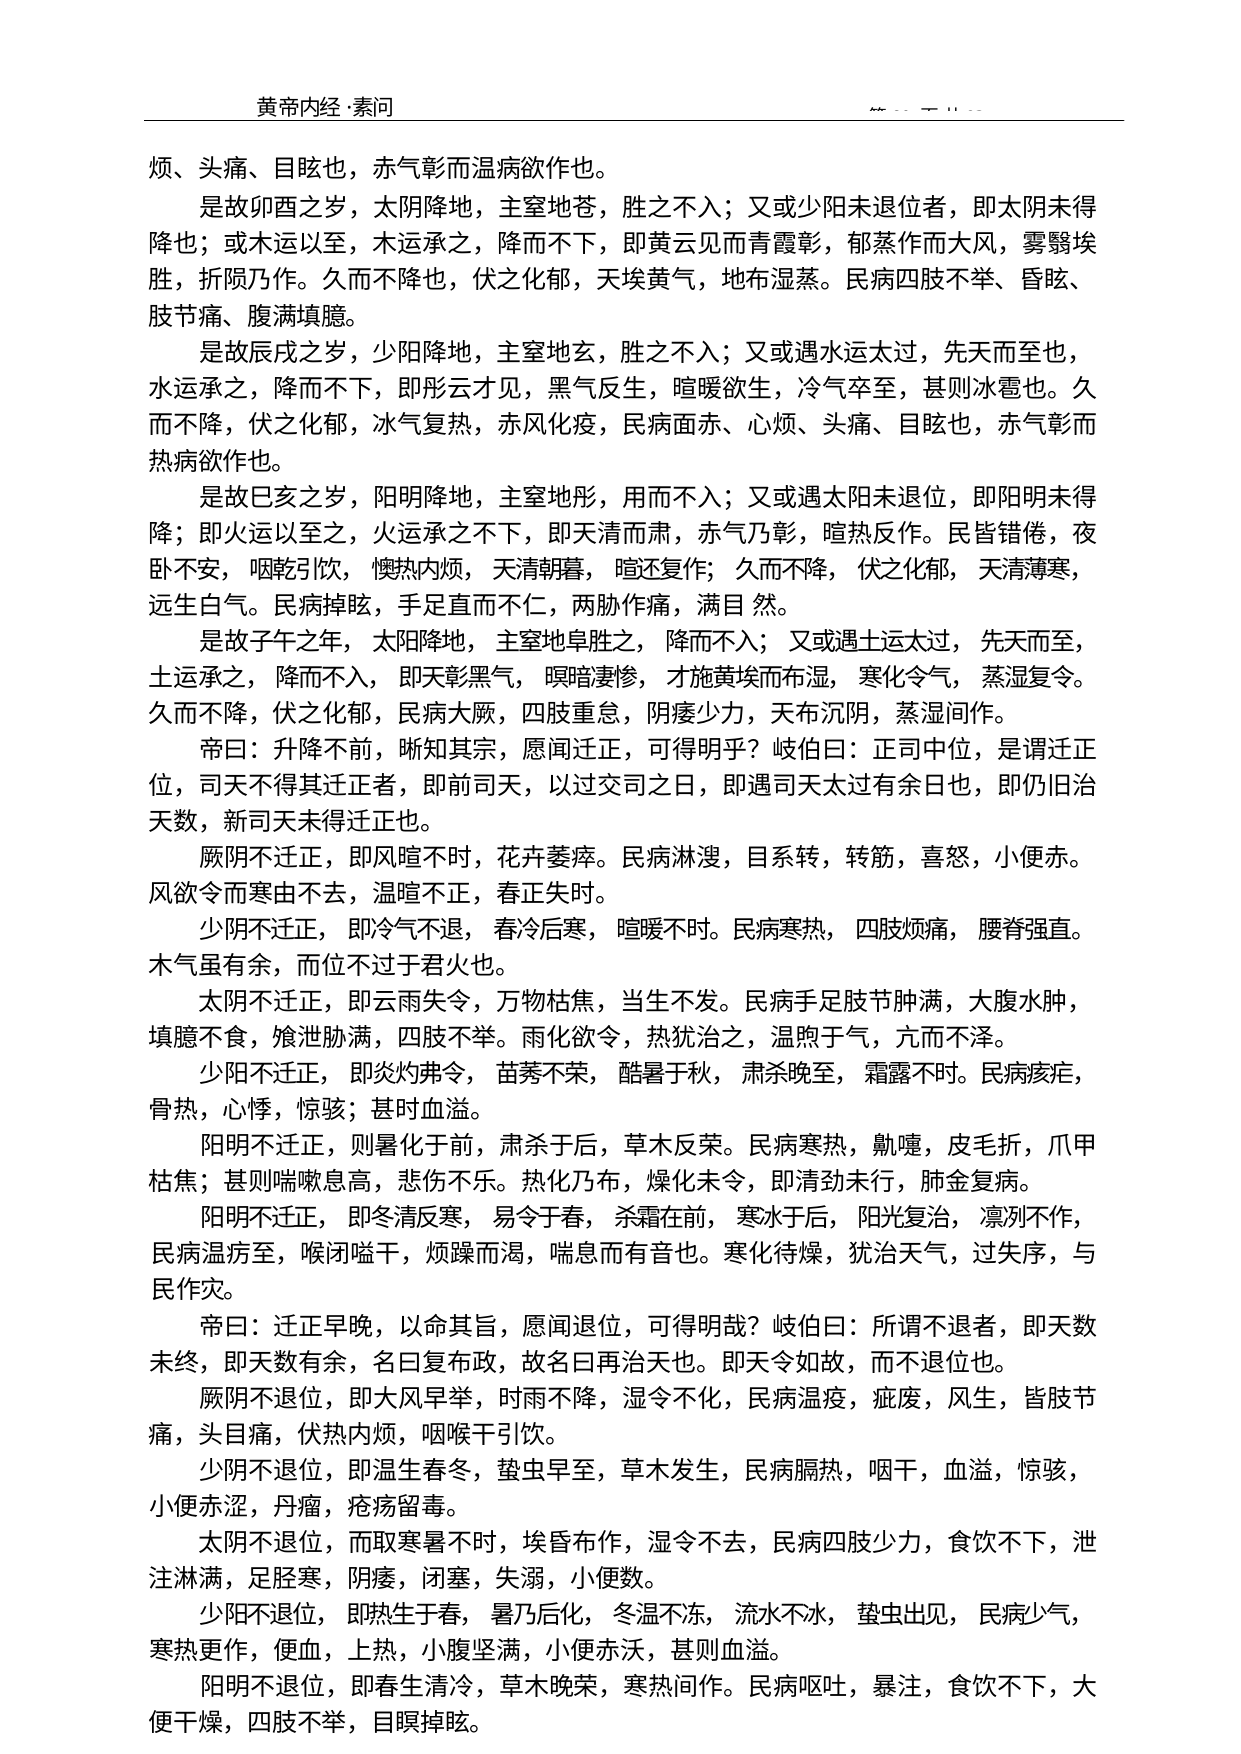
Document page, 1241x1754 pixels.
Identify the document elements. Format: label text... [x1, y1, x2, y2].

text 厥阴不迁正，即风暄不时，花卉萎瘁。民病淋溲，目系转，转筋，喜怒，小便赤。 风欲令而寒由不去，温暄不正，春正失时。 [149, 838, 1094, 910]
text 阳明不迁正，则暑化于前，肃杀于后，草木反荣。民病寒热，鼽嚏，皮毛折，爪甲 枯焦；甚则喘嗽息高，悲伤不乐。热化乃布，燥化未令，即清劲未行，肺金复病。 [149, 1126, 1098, 1198]
text 帝曰：升降不前，晰知其宗，愿闻迁正，可得明乎？岐伯曰：正司中位，是谓迁正 位，司天不得其迁正者，即前司天，以过交司之日，即遇司天太过有余日也，即仍旧治 天数，新司天未得迁正也。 [148, 730, 1098, 838]
text 阳明不迁正， 即冬清反寒， 易令于春， 杀霜在前， 寒冰于后， 阳光复治， 凛冽不作， 民病温疠至，喉闭嗌干，烦躁而渴，喘息而有音也。寒化待燥，犹治天气，过失序，与 民作灾。 [151, 1198, 1105, 1306]
text 阳明不退位，即春生清冷，草木晚荣，寒热间作。民病呕吐，暴注，食饮不下，大 便干燥，四肢不举，目瞑掉眩。 [149, 1667, 1098, 1739]
text 烦、头痛、目眩也，赤气彰而温病欲作也。 [148, 152, 1125, 184]
text 是故子午之年， 太阳降地， 主窒地阜胜之， 降而不入； 又或遇土运太过， 先天而至， 土运承之， 降而不入， 即天彰黑气， 暝暗凄惨， 才施黄埃而布湿， 寒化令气， 蒸湿复令。 久而不降，伏之化郁，民病大厥，四肢重怠，阴痿少力，天布沉阴，蒸湿间作。 [149, 622, 1107, 729]
text 是故辰戌之岁，少阳降地，主窒地玄，胜之不入；又或遇水运太过，先天而至也， 水运承之，降而不下，即彤云才见，黑气反生，暄暖欲生，冷气卒至，甚则冰雹也。久 而不降，伏之化郁，冰气复热，赤风化疫，民病面赤、心烦、头痛、目眩也，赤气彰而 热病欲作也。 [149, 332, 1098, 477]
text 厥阴不退位，即大风早举，时雨不降，湿令不化，民病温疫，疵废，风生，皆肢节 痛，头目痛，伏热内烦，咽喉干引饮。 [148, 1379, 1098, 1451]
text 少阴不退位，即温生春冬，蛰虫早至，草木发生，民病膈热，咽干，血溢，惊骇， 小便赤涩，丹瘤，疮疡留毒。 [149, 1451, 1093, 1522]
text 少阳不迁正， 即炎灼弗令， 苗莠不荣， 酷暑于秋， 肃杀晚至， 霜露不时。民病痎疟， 骨热，心悸，惊骇；甚时血溢。 [148, 1054, 1105, 1126]
text 是故巳亥之岁，阳明降地，主窒地彤，用而不入；又或遇太阳未退位，即阳明未得 降；即火运以至之，火运承之不下，即天清而肃，赤气乃彰，暄热反作。民皆错倦，夜 卧不安， 咽乾引饮， 懊热内烦， 天清朝暮， 暄还复作； 久而不降， 伏之化郁， 天清薄寒， 远生白气。民病掉眩，手足直而不仁，两胁作痛，满目 然。 [148, 478, 1105, 622]
text 少阳不退位， 即热生于春， 暑乃后化， 冬温不冻， 流水不冰， 蛰虫出见， 民病少气， 寒热更作，便血，上热，小腹坚满，小便赤沃，甚则血溢。 [149, 1595, 1105, 1667]
text 帝曰：迁正早晚，以命其旨，愿闻退位，可得明哉？岐伯曰：所谓不退者，即天数 未终，即天数有余，名曰复布政，故名曰再治天也。即天令如故，而不退位也。 [149, 1306, 1098, 1378]
text 少阴不迁正， 即冷气不退， 春冷后寒， 暄暖不时。民病寒热， 四肢烦痛， 腰脊强直。 木气虽有余，而位不过于君火也。 [149, 910, 1107, 982]
text 太阴不退位，而取寒暑不时，埃昏布作，湿令不去，民病四肢少力，食饮不下，泄 注淋满，足胫寒，阴痿，闭塞，失溺，小便数。 [148, 1523, 1098, 1594]
text 是故卯酉之岁，太阴降地，主窒地苍，胜之不入；又或少阳未退位者，即太阴未得 降也；或木运以至，木运承之，降而不下，即黄云见而青霞彰，郁蒸作而大风，雾翳埃 胜，折陨乃作。久而不降也，伏之化郁，天埃黄气，地布湿蒸。民病四肢不举、昏眩、 肢节痛、腹满填臆。 [148, 187, 1098, 332]
text 太阴不迁正，即云雨失令，万物枯焦，当生不发。民病手足肢节肿满，大腹水肿， 填臆不食，飧泄胁满，四肢不举。雨化欲令，热犹治之，温煦于气，亢而不泽。 [149, 982, 1093, 1054]
